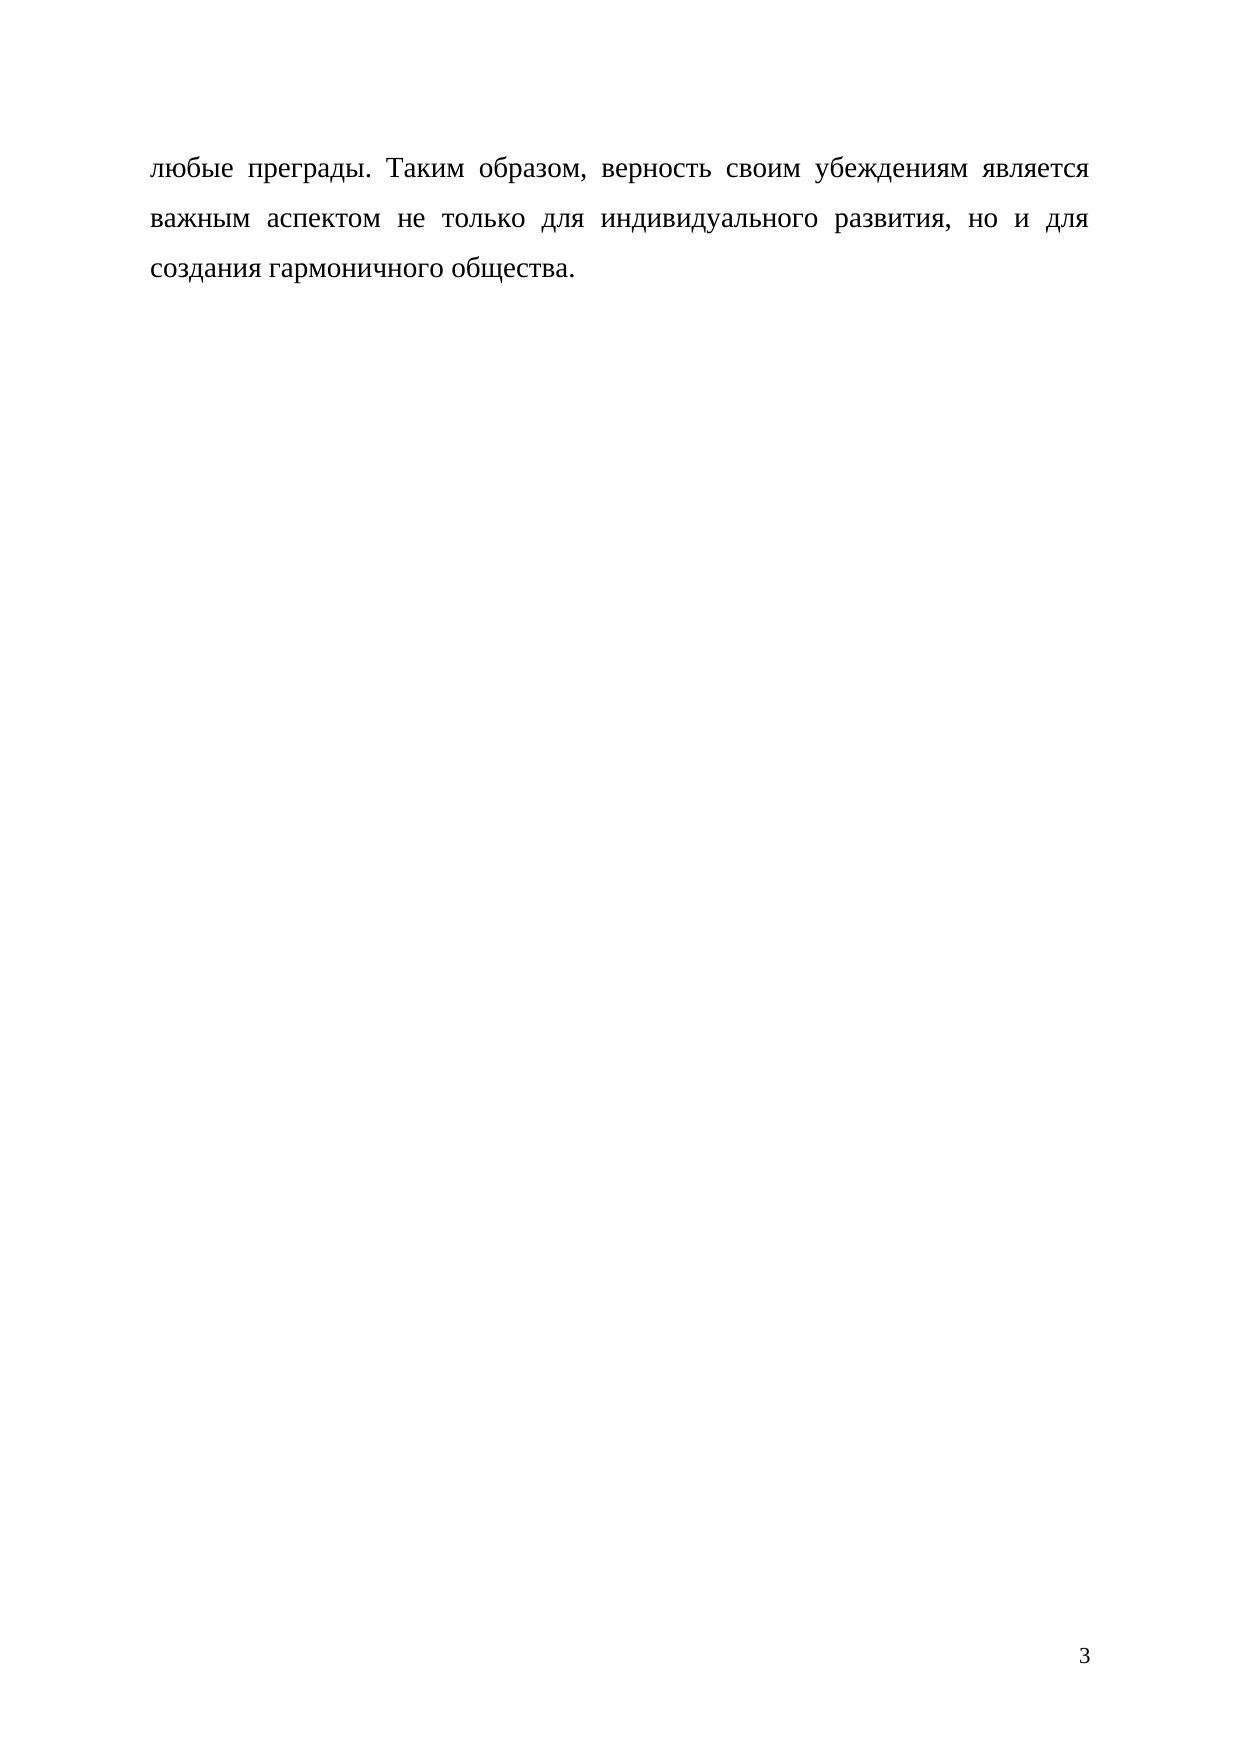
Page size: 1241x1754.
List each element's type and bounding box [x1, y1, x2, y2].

text [150, 150, 1090, 284]
